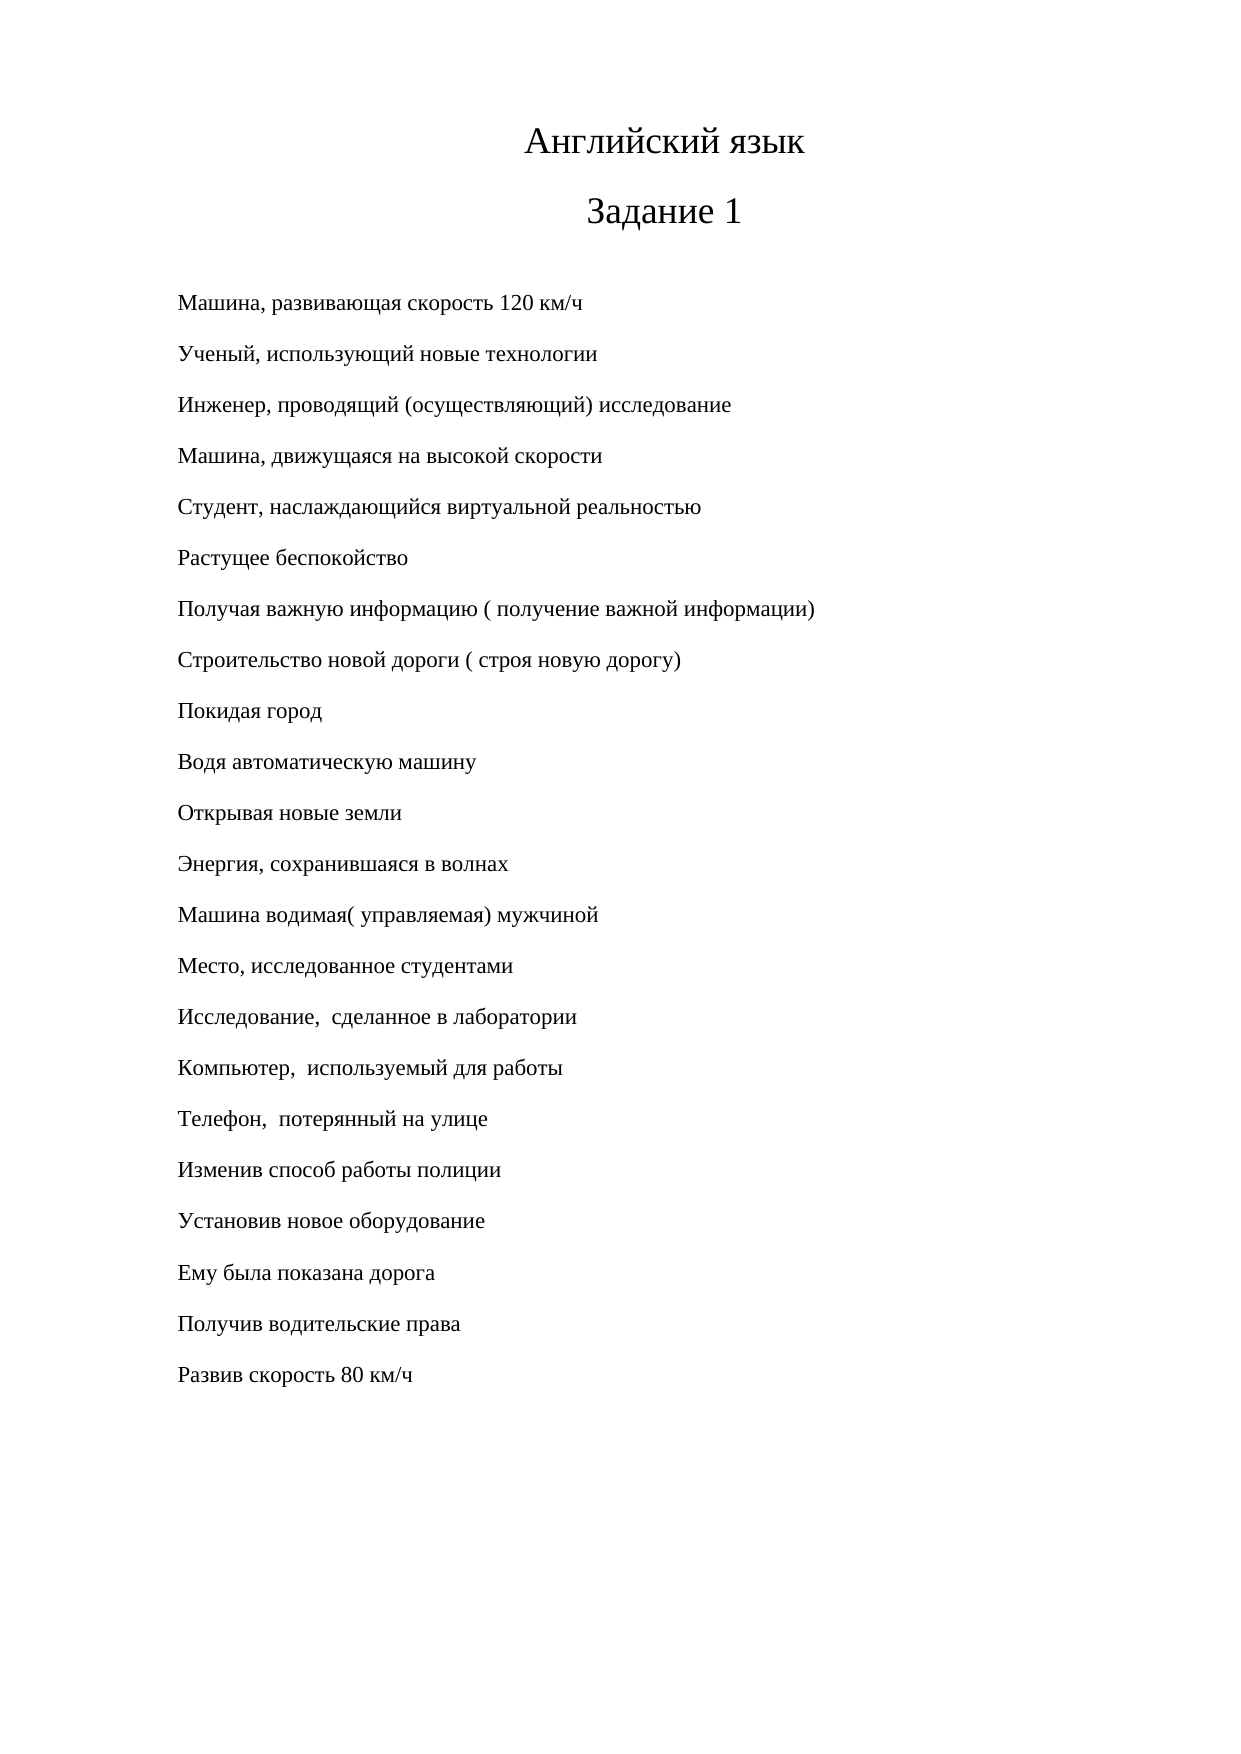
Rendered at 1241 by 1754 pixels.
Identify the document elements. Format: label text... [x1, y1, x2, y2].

text Водя автоматическую машину [177, 748, 1152, 774]
text Машина водимая( управляемая) мужчиной [177, 901, 1152, 928]
text Установив новое оборудование [177, 1208, 1152, 1234]
text Развив скорость 80 км/ч [177, 1361, 1152, 1387]
text Ему была показана дорога [177, 1259, 1152, 1285]
text Строительство новой дороги ( строя новую дорогу) [177, 646, 1152, 672]
text Изменив способ работы полиции [177, 1157, 1152, 1183]
text Компьютер, используемый для работы [177, 1054, 1152, 1081]
text Телефон, потерянный на улице [177, 1106, 1152, 1132]
text Растущее беспокойство [177, 544, 1152, 570]
text Место, исследованное студентами [177, 952, 1152, 979]
text Получая важную информацию ( получение важной информации) [177, 595, 1152, 621]
text Покидая город [177, 697, 1152, 723]
text Открывая новые земли [177, 799, 1152, 826]
text Инженер, проводящий (осуществляющий) исследование [177, 391, 1152, 417]
text Задание 1 [177, 188, 1152, 264]
text Машина, движущаяся на высокой скорости [177, 442, 1152, 468]
text Энергия, сохранившаяся в волнах [177, 850, 1152, 877]
text Английский язык [177, 118, 1152, 161]
text Исследование, сделанное в лаборатории [177, 1003, 1152, 1030]
text Ученый, использующий новые технологии [177, 340, 1152, 366]
text Получив водительские права [177, 1310, 1152, 1336]
text Машина, развивающая скорость 120 км/ч [177, 289, 1152, 315]
text Студент, наслаждающийся виртуальной реальностью [177, 493, 1152, 519]
